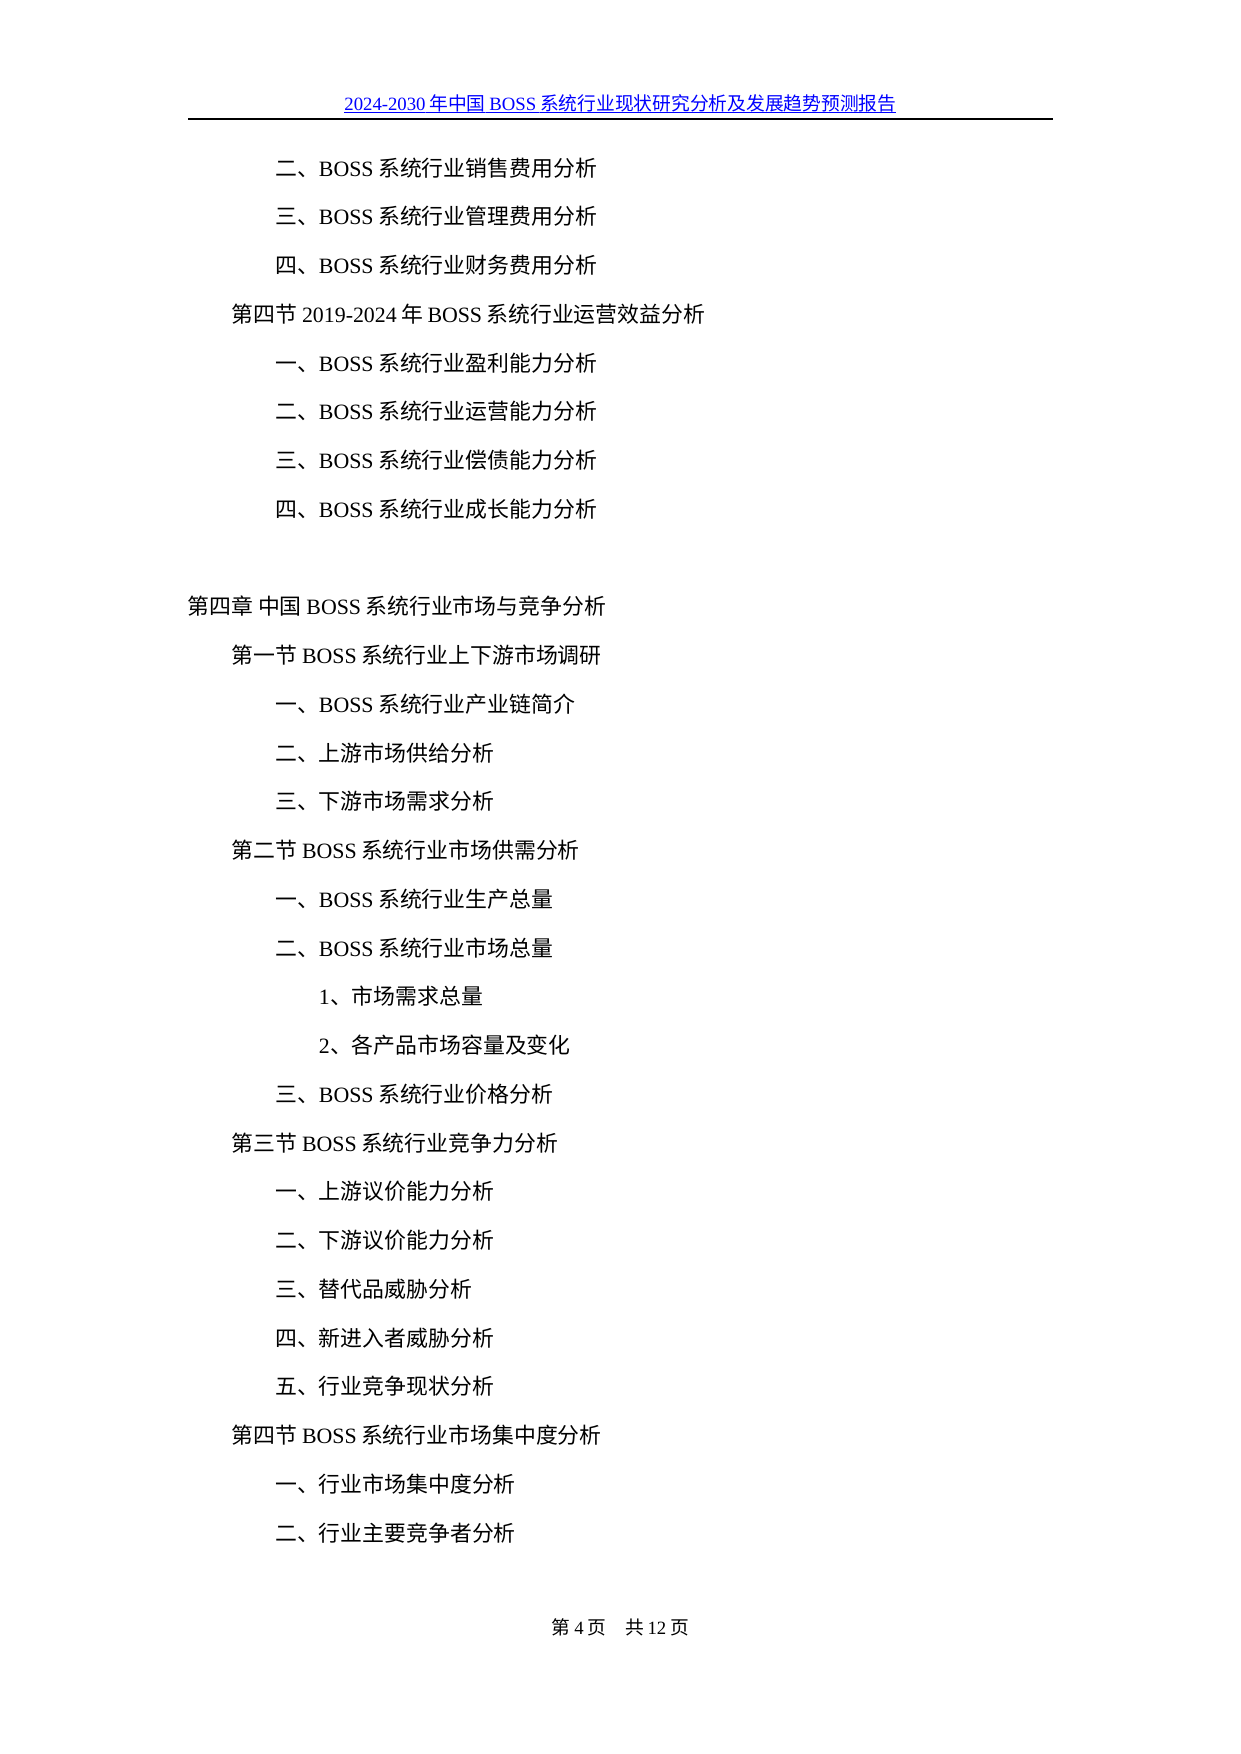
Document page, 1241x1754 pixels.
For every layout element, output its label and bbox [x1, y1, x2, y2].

text [187, 150, 1053, 1548]
